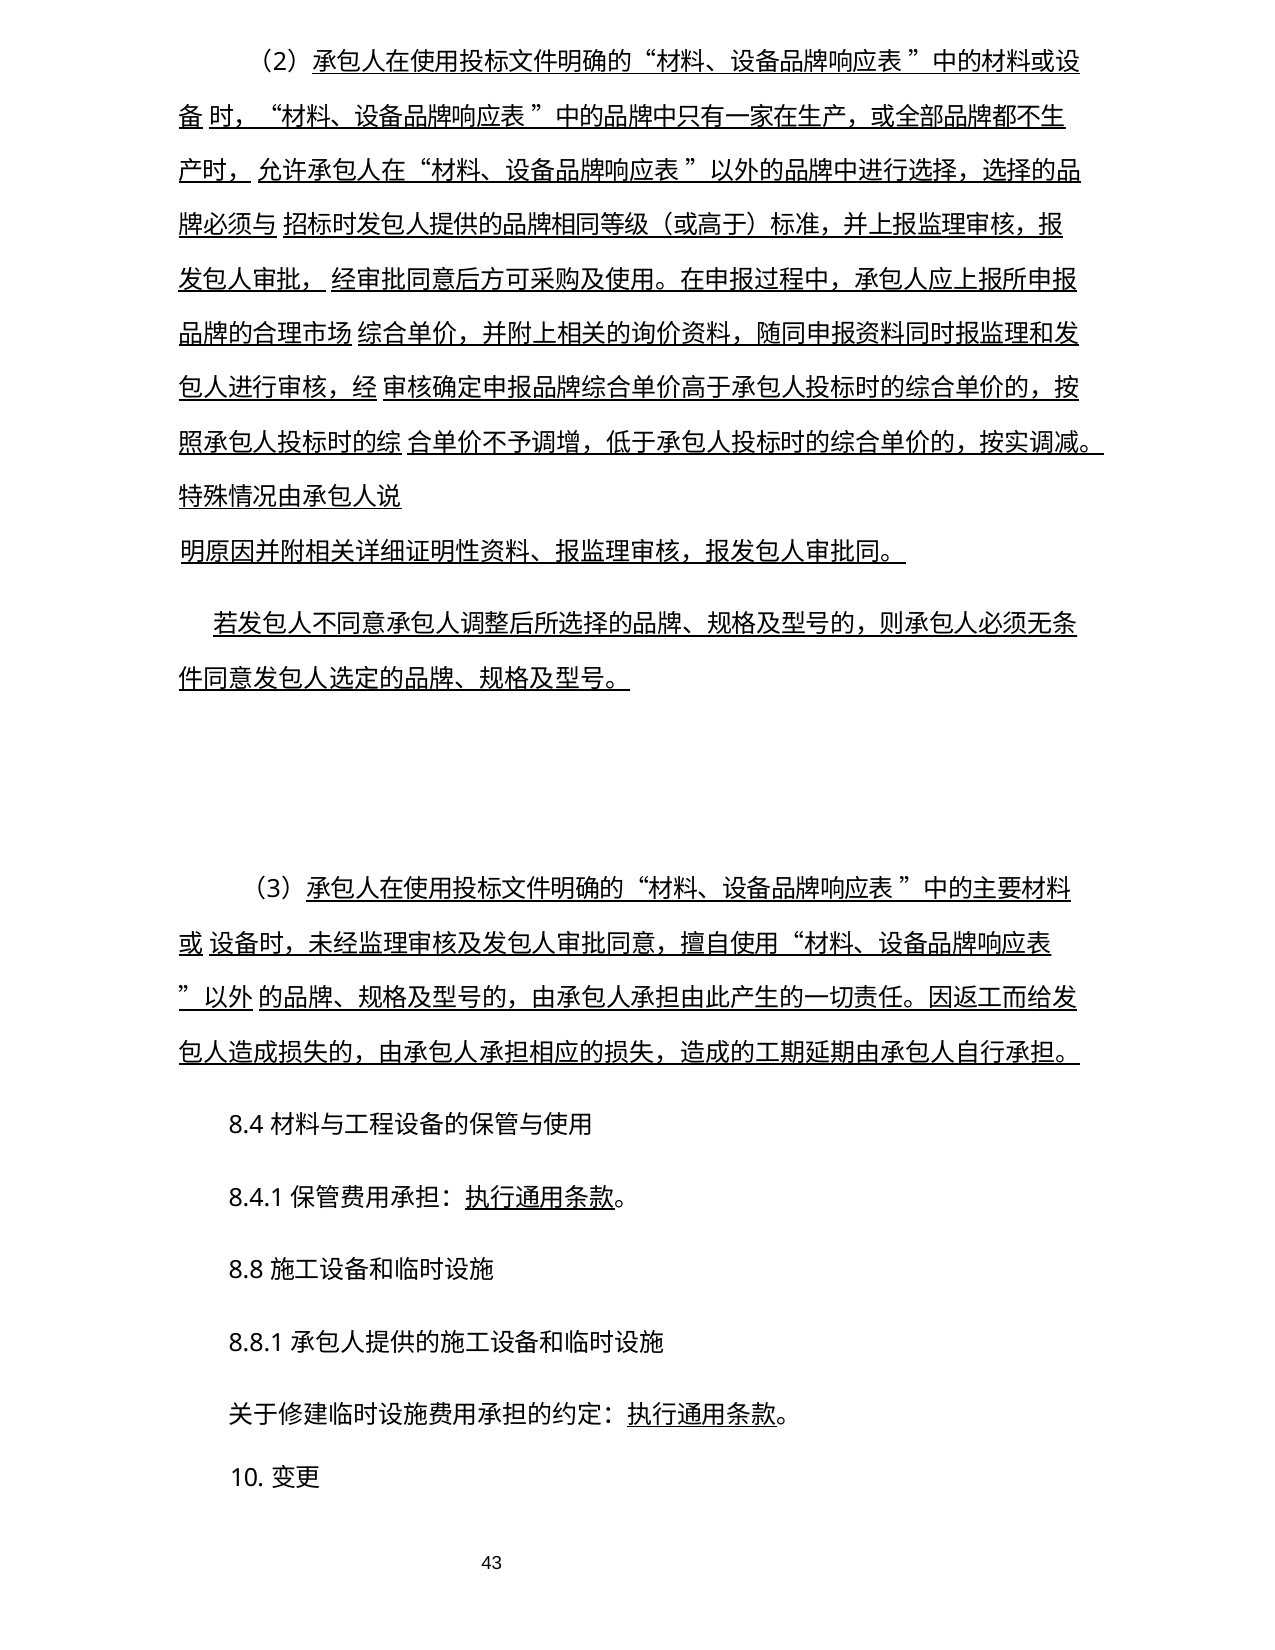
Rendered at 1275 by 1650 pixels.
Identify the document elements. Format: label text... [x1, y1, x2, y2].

text 8.8.1 承包人提供的施工设备和临时设施 [228, 1322, 1084, 1358]
text （3）承包人在使用投标文件明确的“材料、设备品牌响应表 ”中的主要材料或 设备时，未经监理审核及发包人审批同意，擅自使用“材料、设备品牌响应表 ”以外 的品牌、规格及型号的，由承包人承担由此产生的一切责任。因返工而给发包人造成损失的，由承包人承担相应的损失，造成的工期延期由承包人自行承担。 [179, 869, 1077, 1063]
text （2）承包人在使用投标文件明确的“材料、设备品牌响应表 ”中的材料或设备 时，“材料、设备品牌响应表 ”中的品牌中只有一家在生产，或全部品牌都不生产时， 允许承包人在“材料、设备品牌响应表 ”以外的品牌中进行选择，选择的品牌必须与 招标时发包人提供的品牌相同等级（或高于）标准，并上报监理审核，报发包人审批， 经审批同意后方可采购及使用。在申报过程中，承包人应上报所申报品牌的合理市场 综合单价，并附上相关的询价资料，随同申报资料同时报监理和发包人进行审核，经 审核确定申报品牌综合单价高于承包人投标时的综合单价的，按照承包人投标时的综 合单价不予调增，低于承包人投标时的综合单价的，按实调减。特殊情况由承包人说 [178, 42, 1084, 513]
text 8.4.1 保管费用承担：执行通用条款。 [228, 1177, 1084, 1213]
text 若发包人不同意承包人调整后所选择的品牌、规格及型号的，则承包人必须无条 [178, 604, 1077, 640]
text 8.4 材料与工程设备的保管与使用 [228, 1104, 1084, 1141]
text 件同意发包人选定的品牌、规格及型号。 [178, 658, 1084, 694]
text 8.8 施工设备和临时设施 [228, 1249, 1084, 1286]
text 明原因并附相关详细证明性资料、报监理审核，报发包人审批同。 [181, 531, 1084, 567]
text 关于修建临时设施费用承担的约定：执行通用条款。 [229, 1394, 1084, 1431]
text 10. 变更 [230, 1457, 1084, 1493]
